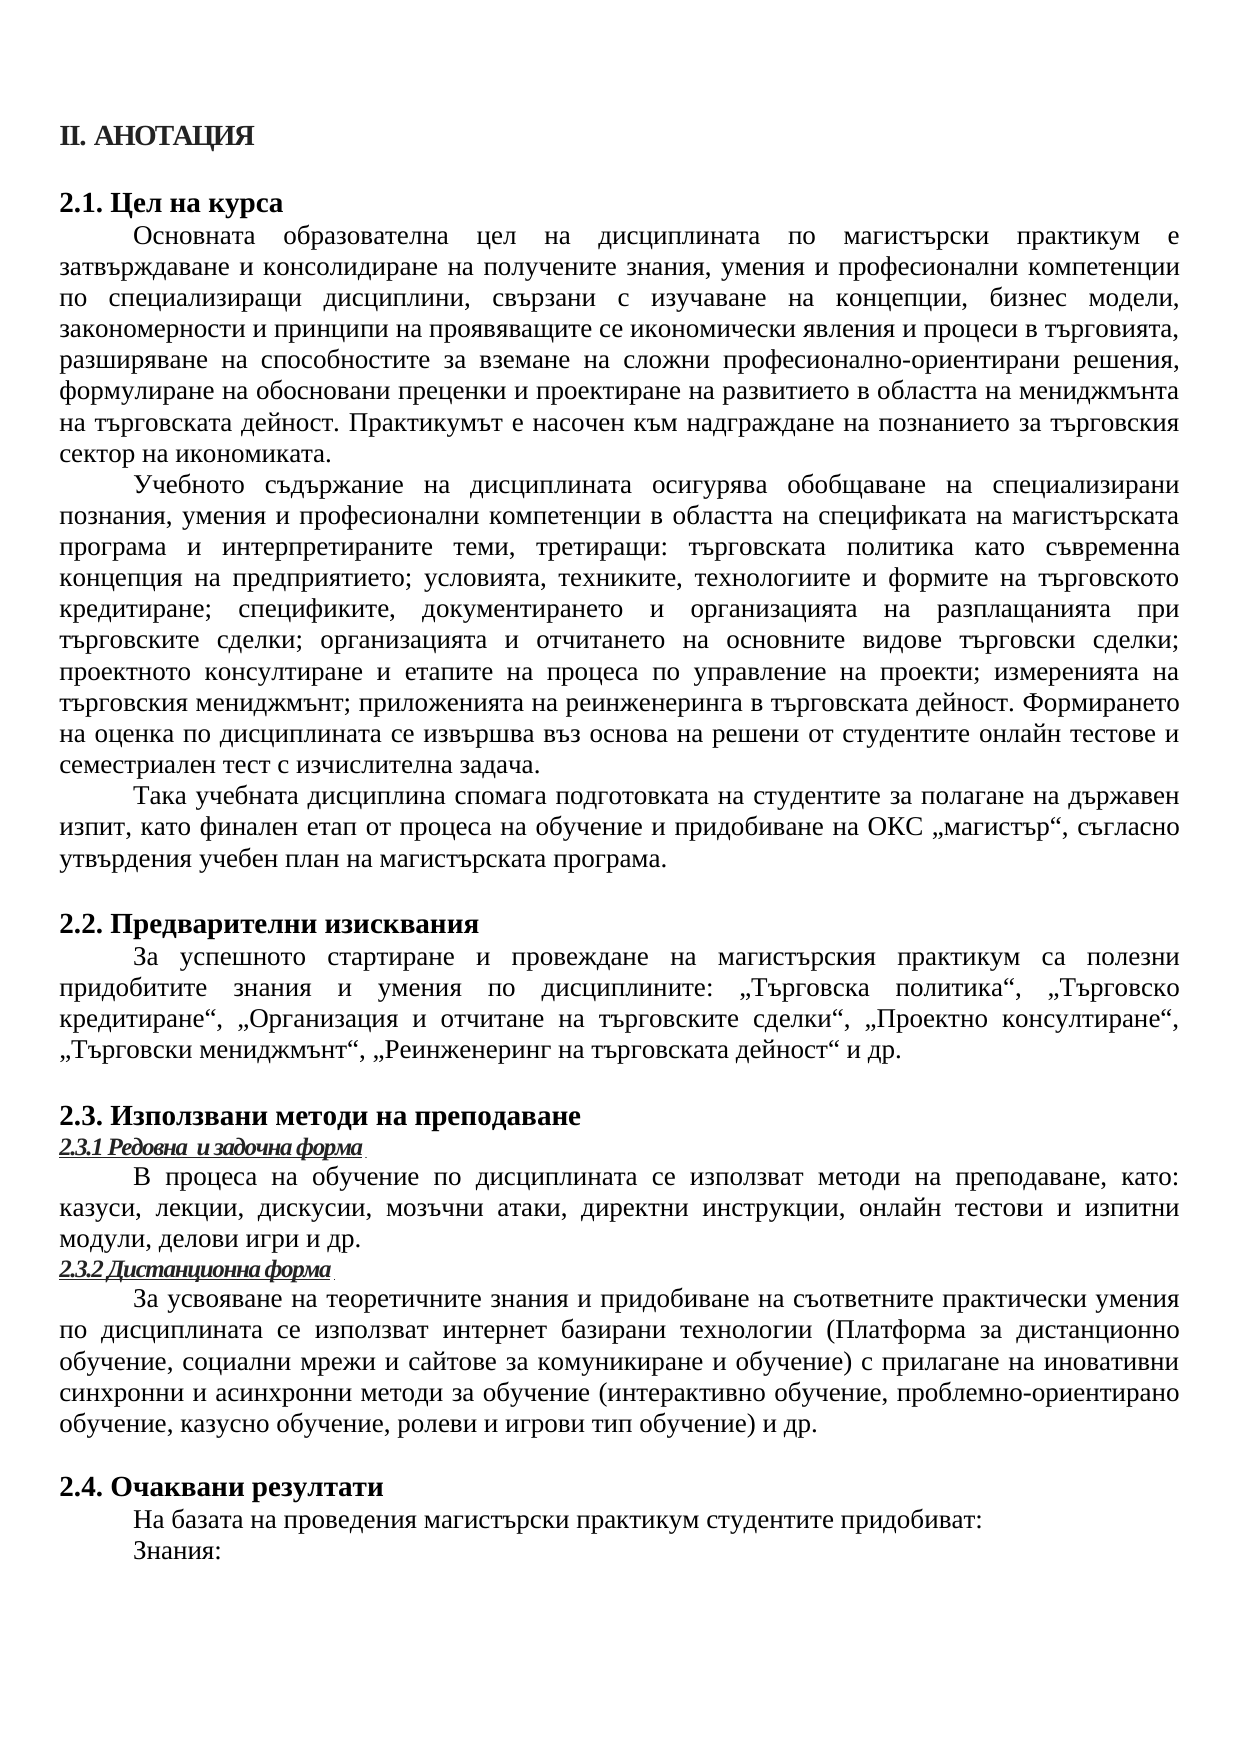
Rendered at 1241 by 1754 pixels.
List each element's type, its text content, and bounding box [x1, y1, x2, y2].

text Така учебната дисциплина спомага подготовката на студентите за полагане на държавен изпит, като финален етап от процеса на обучение и придобиване на ОКС „магистър“, съгласно утвърдения учебен план на магистърската програма. [59, 779, 1181, 873]
text В процеса на обучение по дисциплината се използват методи на преподаване, като: казуси, лекции, дискусии, мозъчни атаки, директни инструкции, онлайн тестови и изпитни модули, делови игри и др. [59, 1160, 1181, 1254]
text Знания: [59, 1534, 1181, 1565]
text Основната образователна цел на дисциплината по магистърски практикум е затвърждаване и консолидиране на получените знания, умения и професионални компетенции по специализиращи дисциплини, свързани с изучаване на концепции, бизнес модели, закономерности и принципи на проявяващите се икономически явления и процеси в търговията, разширяване на способностите за вземане на сложни професионално-ориентирани решения, формулиране на обосновани преценки и проектиране на развитието в областта на мениджмънта на търговската дейност. Практикумът е насочен към надграждане на познанието за търговския сектор на икономиката. [59, 219, 1181, 468]
text За усвояване на теоретичните знания и придобиване на съответните практически умения по дисциплината се използват интернет базирани технологии (Платформа за дистанционно обучение, социални мрежи и сайтове за комуникиране и обучение) с прилагане на иновативни синхронни и асинхронни методи за обучение (интерактивно обучение, проблемно-ориентирано обучение, казусно обучение, ролеви и игрови тип обучение) и др. [59, 1282, 1181, 1438]
text 2.3.2 Дистанционна форма [59, 1254, 1181, 1282]
text II. Анотация [59, 118, 1181, 152]
text За успешното стартиране и провеждане на магистърския практикум са полезни придобитите знания и умения по дисциплините: „Търговска политика“, „Търговско кредитиране“, „Организация и отчитане на търговските сделки“, „Проектно консултиране“, „Търговски мениджмънт“, „Реинженеринг на търговската дейност“ и др. [59, 940, 1181, 1064]
text Учебното съдържание на дисциплината осигурява обобщаване на специализирани познания, умения и професионални компетенции в областта на спецификата на магистърската програма и интерпретираните теми, третиращи: търговската политика като съвременна концепция на предприятието; условията, техниките, технологиите и формите на търговското кредитиране; спецификите, документирането и организацията на разплащанията при търговските сделки; организацията и отчитането на основните видове търговски сделки; проектното консултиране и етапите на процеса по управление на проекти; измеренията на търговския мениджмънт; приложенията на реинженеринга в търговската дейност. Формирането на оценка по дисциплината се извършва въз основа на решени от студентите онлайн тестове и семестриален тест с изчислителна задача. [59, 468, 1181, 779]
text На базата на проведения магистърски практикум студентите придобиват: [59, 1503, 1181, 1534]
text 2.3. Използвани методи на преподаване [59, 1098, 1181, 1132]
text 2.1. Цел на курса [59, 185, 1181, 219]
text 2.4. Очаквани резултати [59, 1469, 1181, 1503]
text 2.3.1 Редовна и задочна форма [59, 1132, 1181, 1160]
text 2.2. Предварителни изисквания [59, 906, 1181, 940]
